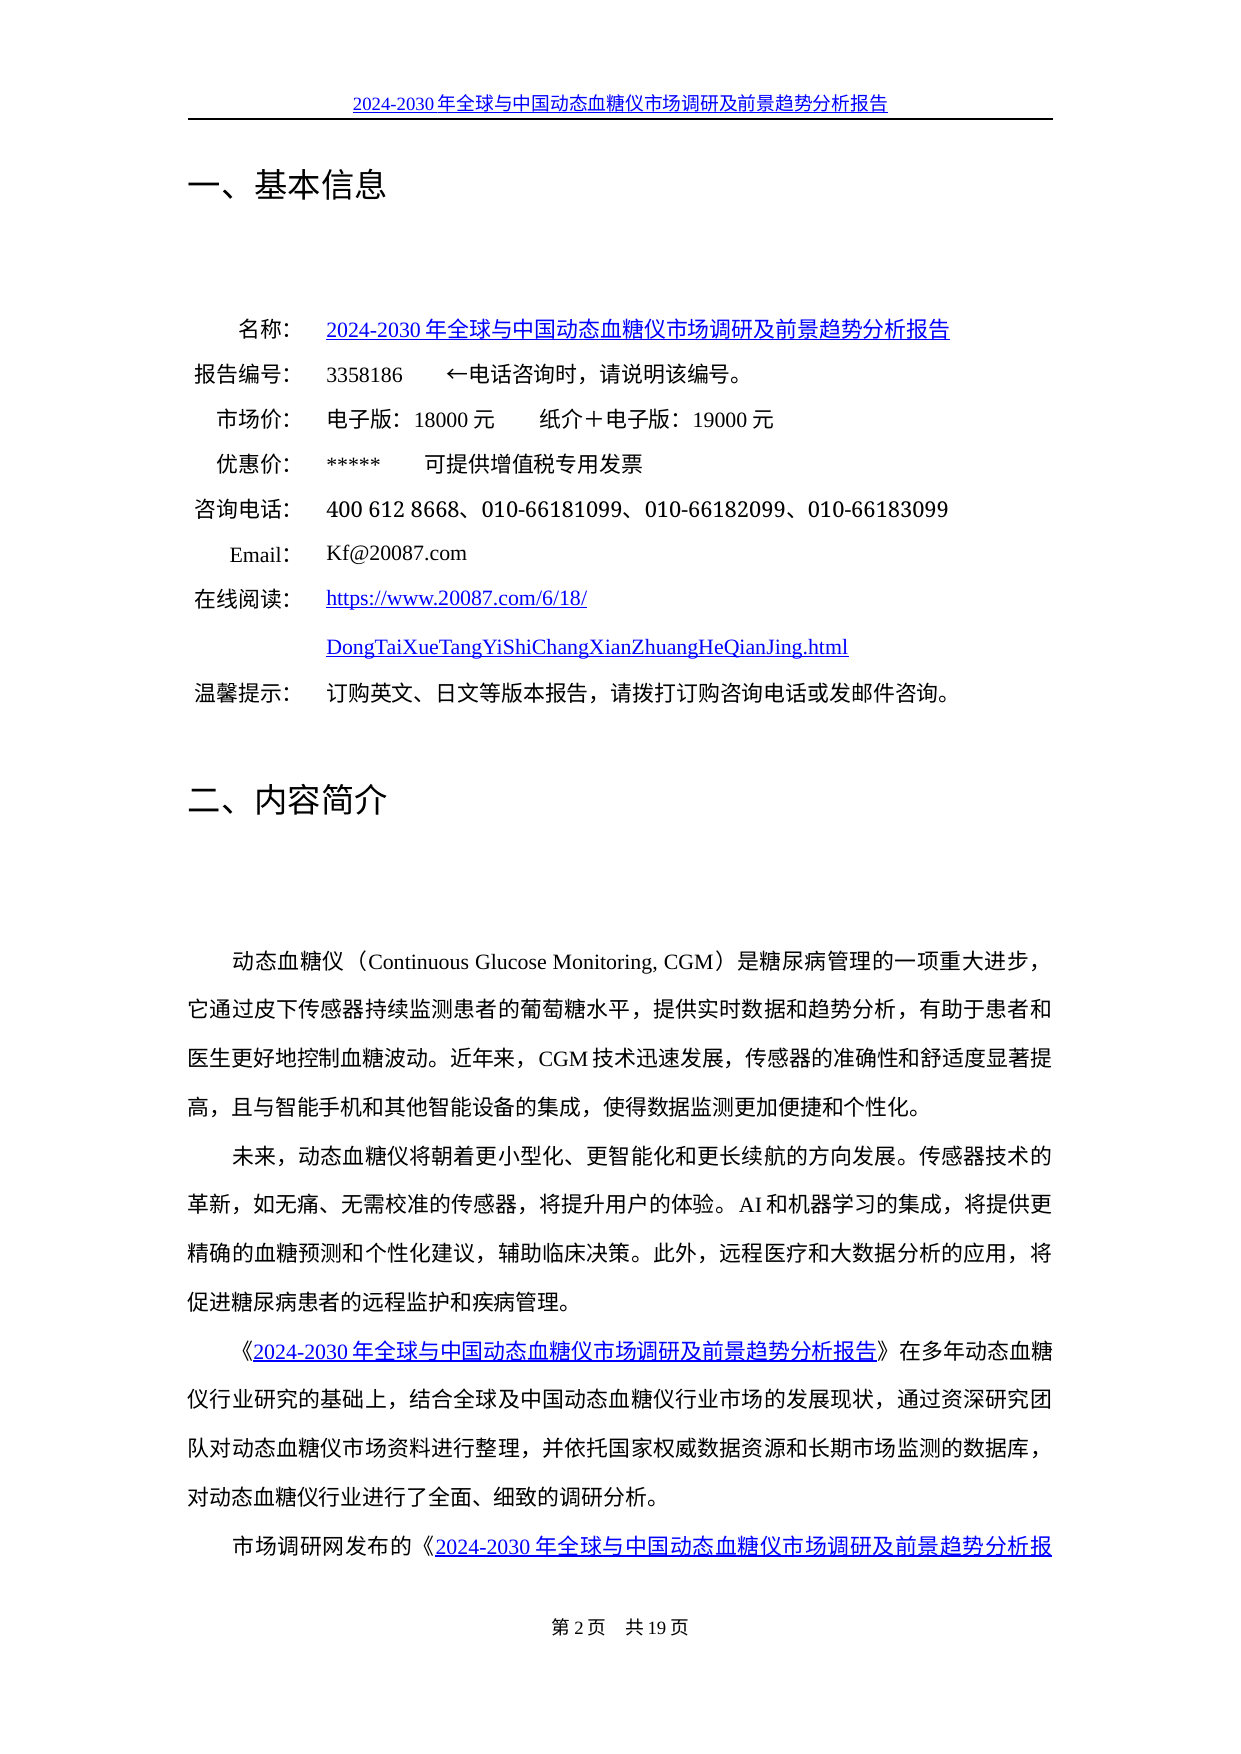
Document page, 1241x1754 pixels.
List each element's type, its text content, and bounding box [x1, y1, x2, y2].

table_cell Email： [167, 537, 315, 582]
table_cell Kf@20087.com [315, 537, 1073, 582]
table_cell 400 612 8668、010-66181099、010-66182099、010-66183099 [315, 492, 1073, 537]
table_cell 3358186 ←电话咨询时，请说明该编号。 [315, 357, 1073, 402]
title 二、内容简介 [187, 766, 1053, 831]
table_cell 电子版：18000 元 纸介＋电子版：19000 元 [315, 402, 1073, 447]
table_cell 咨询电话： [167, 492, 315, 537]
table_cell 温馨提示： [167, 675, 315, 720]
table_cell ***** 可提供增值税专用发票 [315, 447, 1073, 492]
table_cell 在线阅读： [167, 582, 315, 675]
table_cell 订购英文、日文等版本报告，请拨打订购咨询电话或发邮件咨询。 [315, 675, 1073, 720]
table_header 名称： [167, 312, 315, 357]
table_cell [315, 582, 1073, 675]
table_header 2024-2030年全球与中国动态血糖仪市场调研及前景趋势分析报告 [315, 312, 1073, 357]
table_cell 市场价： [167, 402, 315, 447]
table_cell 优惠价： [167, 447, 315, 492]
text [187, 943, 1053, 1561]
table_cell 报告编号： [167, 357, 315, 402]
title 一、基本信息 [187, 150, 1053, 215]
